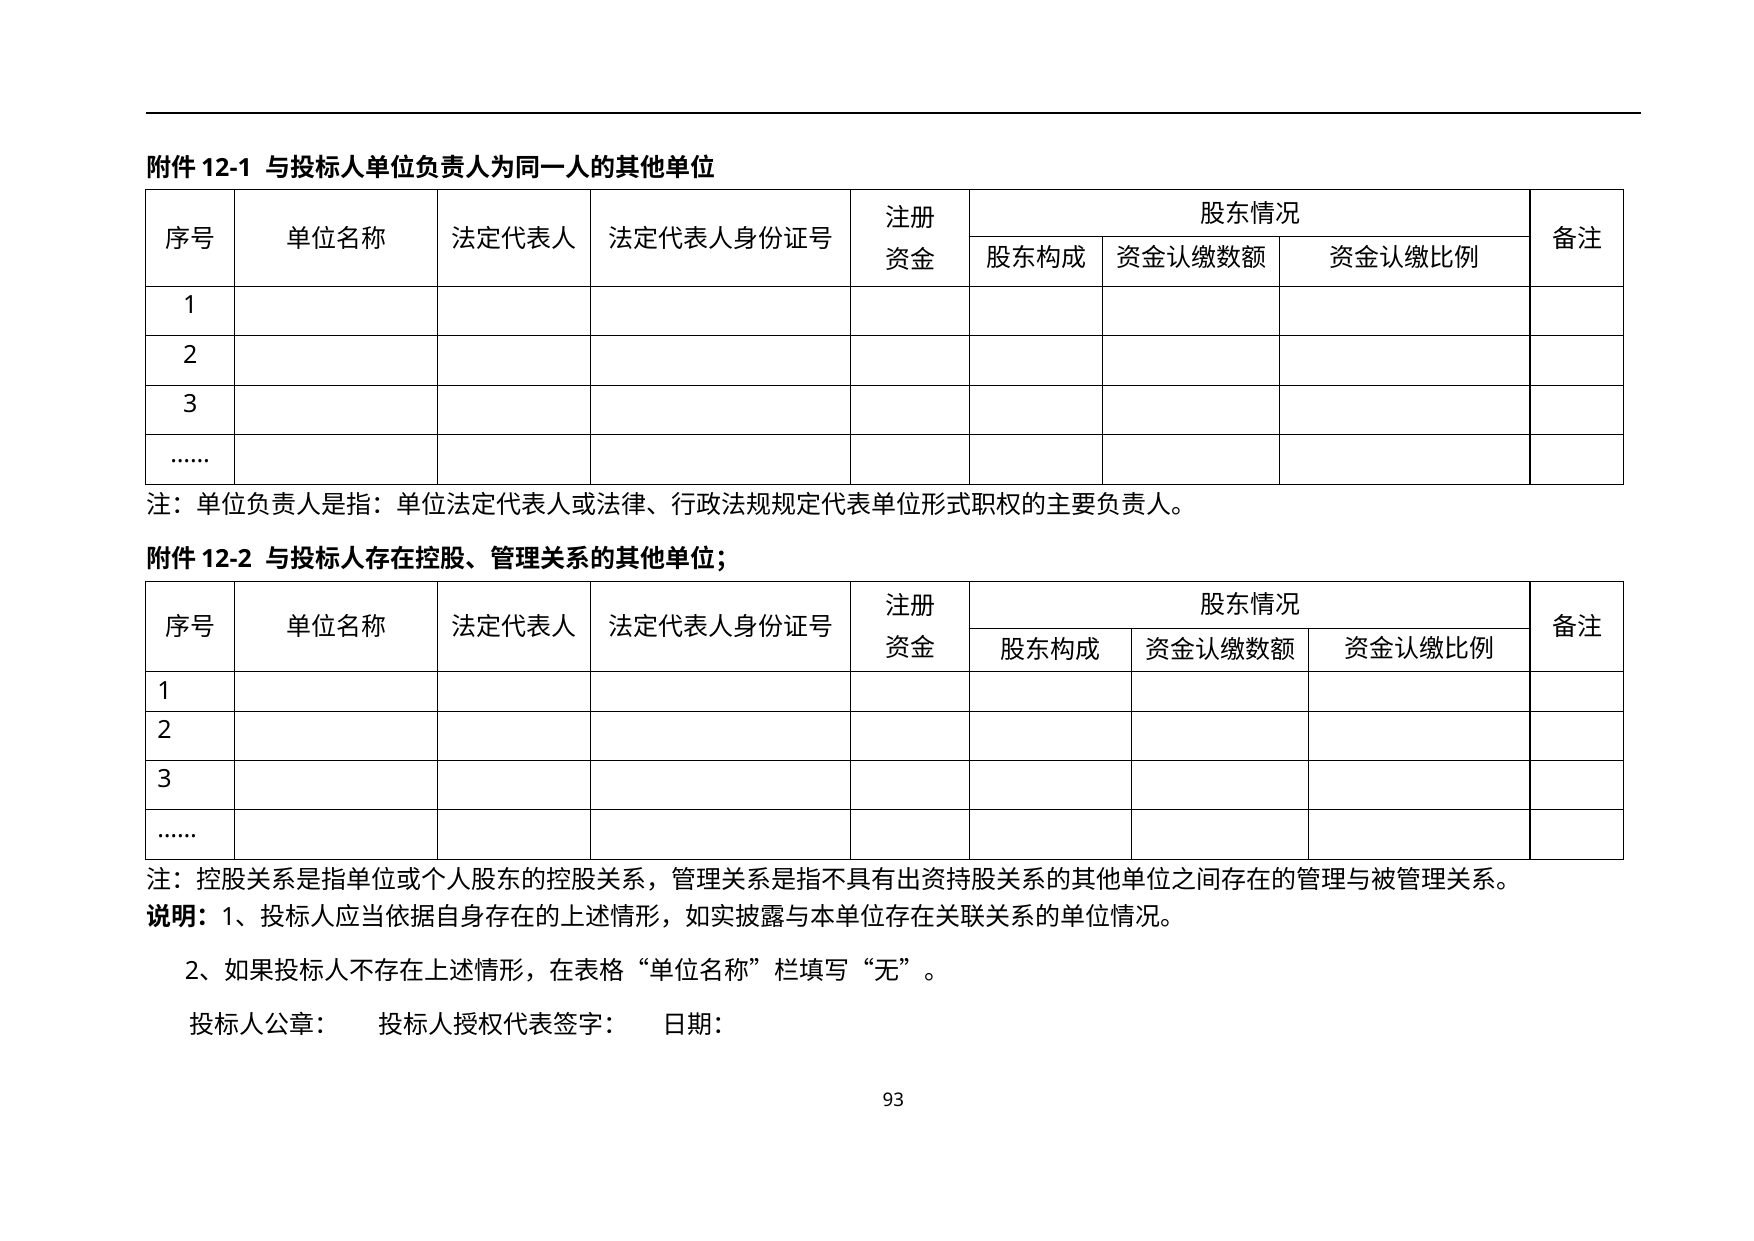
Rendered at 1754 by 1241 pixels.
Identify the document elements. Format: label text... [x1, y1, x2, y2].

table_cell 3 [146, 386, 234, 434]
table_cell [438, 435, 590, 483]
table_cell [1531, 386, 1623, 434]
table_cell [1132, 672, 1308, 711]
table_cell [1309, 712, 1529, 760]
text 附件12-2 与投标人存在控股、管理关系的其他单位； [146, 539, 1641, 575]
table_cell [1531, 712, 1623, 760]
table_cell [438, 712, 590, 760]
text 注：控股关系是指单位或个人股东的控股关系，管理关系是指不具有出资持股关系的其他单位之间存在的管理与被管理关系。 [146, 860, 1641, 896]
table_cell [851, 810, 969, 859]
table_cell …… [146, 810, 234, 859]
table_cell [1103, 287, 1279, 335]
table_header 备注 [1531, 582, 1623, 671]
table_header 注册 资金 [851, 190, 969, 286]
table_cell [1309, 761, 1529, 809]
table_cell [1132, 810, 1308, 859]
table_cell [235, 336, 437, 385]
table_cell [438, 386, 590, 434]
table_cell [438, 810, 590, 859]
table_cell [438, 336, 590, 385]
table_cell [1280, 386, 1529, 434]
table_header 法定代表人身份证号 [591, 582, 850, 671]
table_cell [591, 386, 850, 434]
table_cell [1531, 761, 1623, 809]
table_cell [970, 761, 1131, 809]
table_header 法定代表人身份证号 [591, 190, 850, 286]
table_cell [438, 761, 590, 809]
table_cell [970, 435, 1102, 483]
table_cell [1103, 386, 1279, 434]
table_cell [235, 386, 437, 434]
table_cell [591, 712, 850, 760]
table_cell 资金认缴数额 [1132, 629, 1308, 671]
table_cell [1280, 336, 1529, 385]
table_cell …… [146, 435, 234, 483]
table_header 股东情况 [970, 190, 1529, 236]
table_cell [591, 336, 850, 385]
table_header 注册 资金 [851, 582, 969, 671]
table_cell 3 [146, 761, 234, 809]
table_cell [851, 761, 969, 809]
table_cell [1531, 810, 1623, 859]
table_cell [1309, 810, 1529, 859]
table_cell [591, 287, 850, 335]
table_cell 资金认缴比例 [1309, 629, 1529, 671]
table_cell 股东构成 [970, 237, 1102, 286]
table_cell [851, 712, 969, 760]
table_cell 1 [146, 672, 234, 711]
table_cell [1531, 672, 1623, 711]
table_cell [970, 336, 1102, 385]
table_cell [1309, 672, 1529, 711]
table_cell [591, 672, 850, 711]
table_cell [970, 287, 1102, 335]
table_cell [235, 435, 437, 483]
table_cell [591, 810, 850, 859]
table_cell [1103, 336, 1279, 385]
table_cell [851, 336, 969, 385]
table_cell [851, 386, 969, 434]
table_cell [1531, 336, 1623, 385]
table_cell [851, 672, 969, 711]
table_cell [970, 386, 1102, 434]
table_cell [970, 712, 1131, 760]
table_cell [851, 287, 969, 335]
table_cell [591, 761, 850, 809]
table_cell [235, 761, 437, 809]
table_cell [1531, 435, 1623, 483]
table_cell [1132, 761, 1308, 809]
table_header 序号 [146, 190, 234, 286]
text 说明：1、投标人应当依据自身存在的上述情形，如实披露与本单位存在关联关系的单位情况。 [146, 896, 1641, 932]
table_header 股东情况 [970, 582, 1529, 627]
text 2、如果投标人不存在上述情形，在表格“单位名称”栏填写“无”。 [146, 950, 1641, 987]
table_cell [235, 287, 437, 335]
table_header 单位名称 [235, 190, 437, 286]
table_cell [591, 435, 850, 483]
table_header 序号 [146, 582, 234, 671]
table_cell [235, 712, 437, 760]
table_cell [1132, 712, 1308, 760]
table_cell 资金认缴比例 [1280, 237, 1529, 286]
table_cell [970, 672, 1131, 711]
table_cell [438, 287, 590, 335]
table_cell [851, 435, 969, 483]
table_cell [970, 810, 1131, 859]
table_cell 2 [146, 712, 234, 760]
table_cell [1103, 435, 1279, 483]
text 投标人公章： 投标人授权代表签字： 日期： [146, 1005, 1641, 1041]
table_header 备注 [1531, 190, 1623, 286]
table_cell [235, 672, 437, 711]
table_header 单位名称 [235, 582, 437, 671]
table_header 法定代表人 [438, 190, 590, 286]
table_cell [1280, 287, 1529, 335]
table_cell 资金认缴数额 [1103, 237, 1279, 286]
table_cell [1531, 287, 1623, 335]
table_cell 股东构成 [970, 629, 1131, 671]
text 附件12-1 与投标人单位负责人为同一人的其他单位 [146, 148, 1641, 184]
table_cell [235, 810, 437, 859]
table_cell [1280, 435, 1529, 483]
table_header 法定代表人 [438, 582, 590, 671]
table_cell 1 [146, 287, 234, 335]
table_cell 2 [146, 336, 234, 385]
text 注：单位负责人是指：单位法定代表人或法律、行政法规规定代表单位形式职权的主要负责人。 [146, 484, 1641, 521]
table_cell [438, 672, 590, 711]
